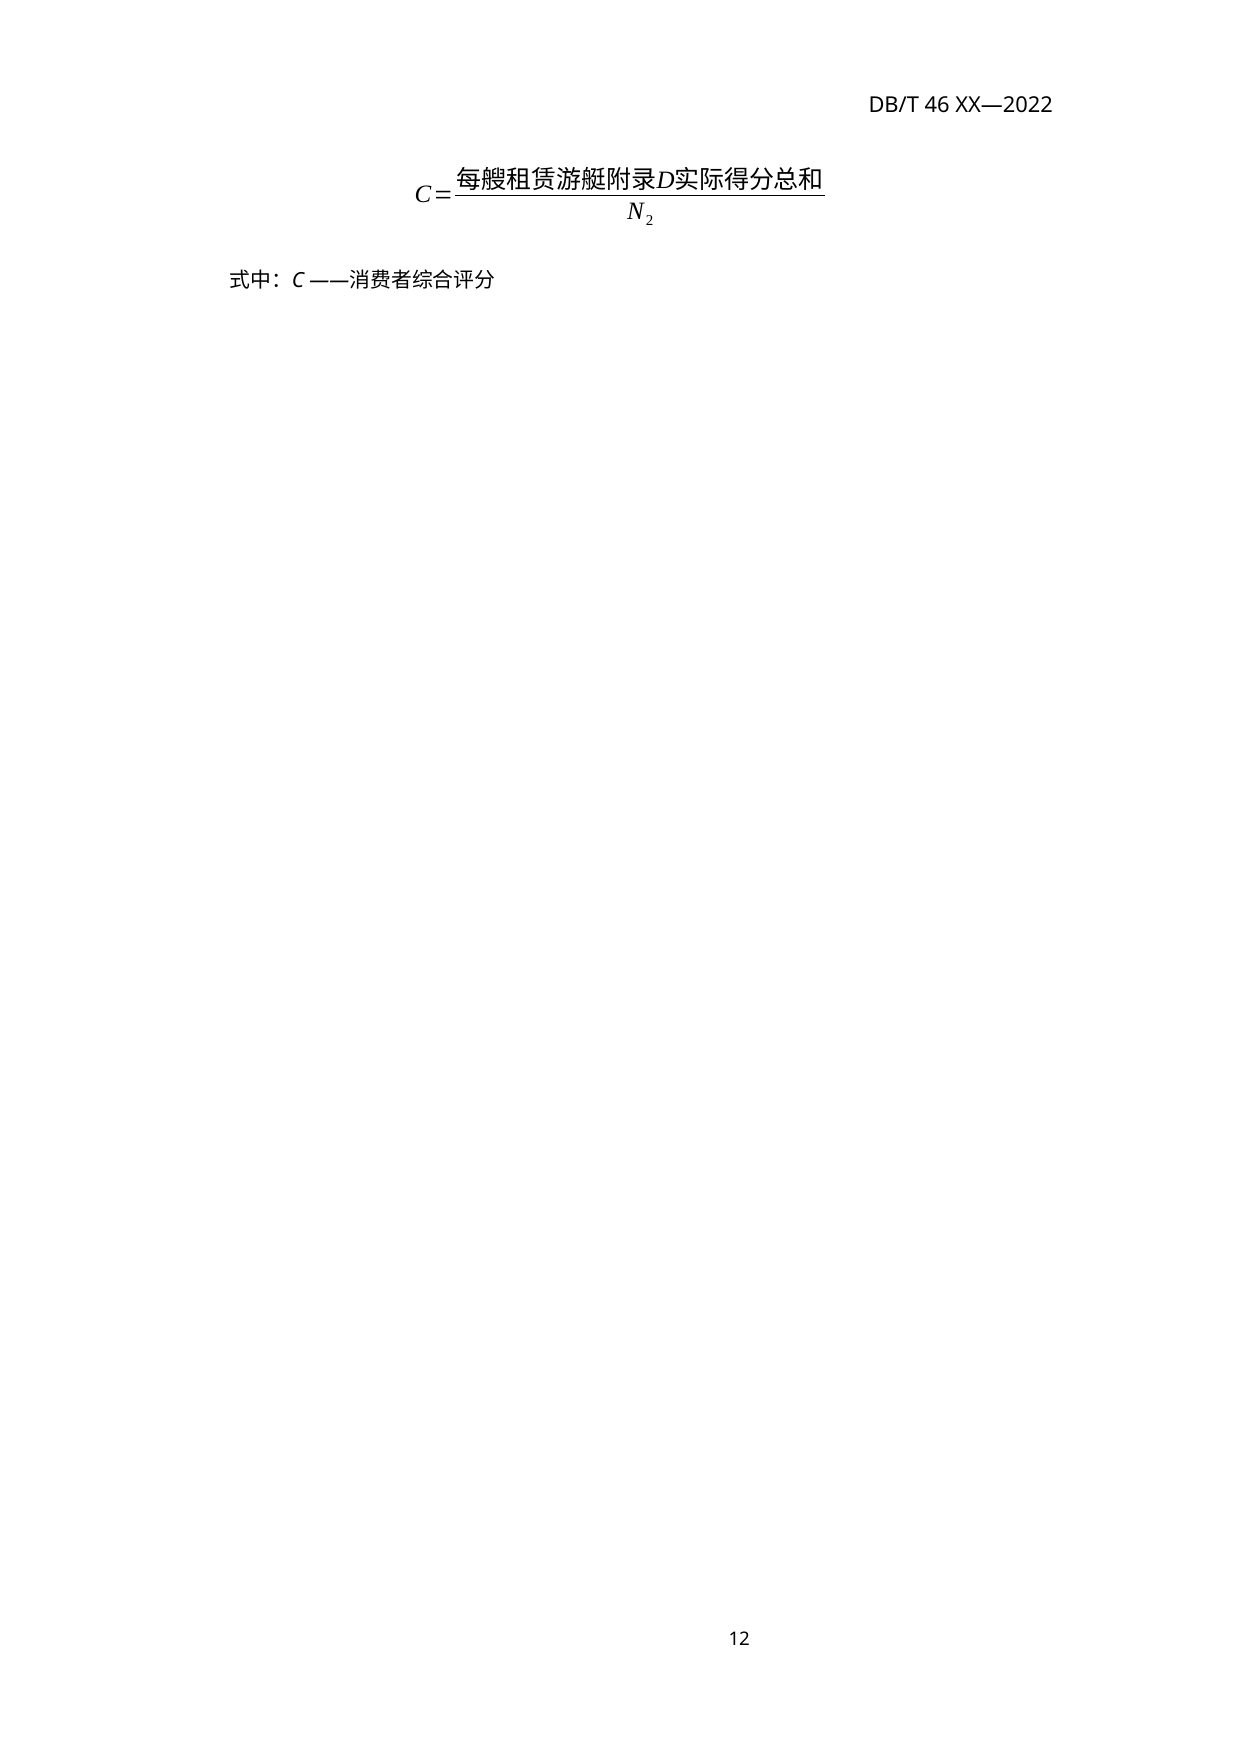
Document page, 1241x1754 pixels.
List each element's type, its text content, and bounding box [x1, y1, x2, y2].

text 式中：C ——消费者综合评分 [187, 263, 1053, 295]
